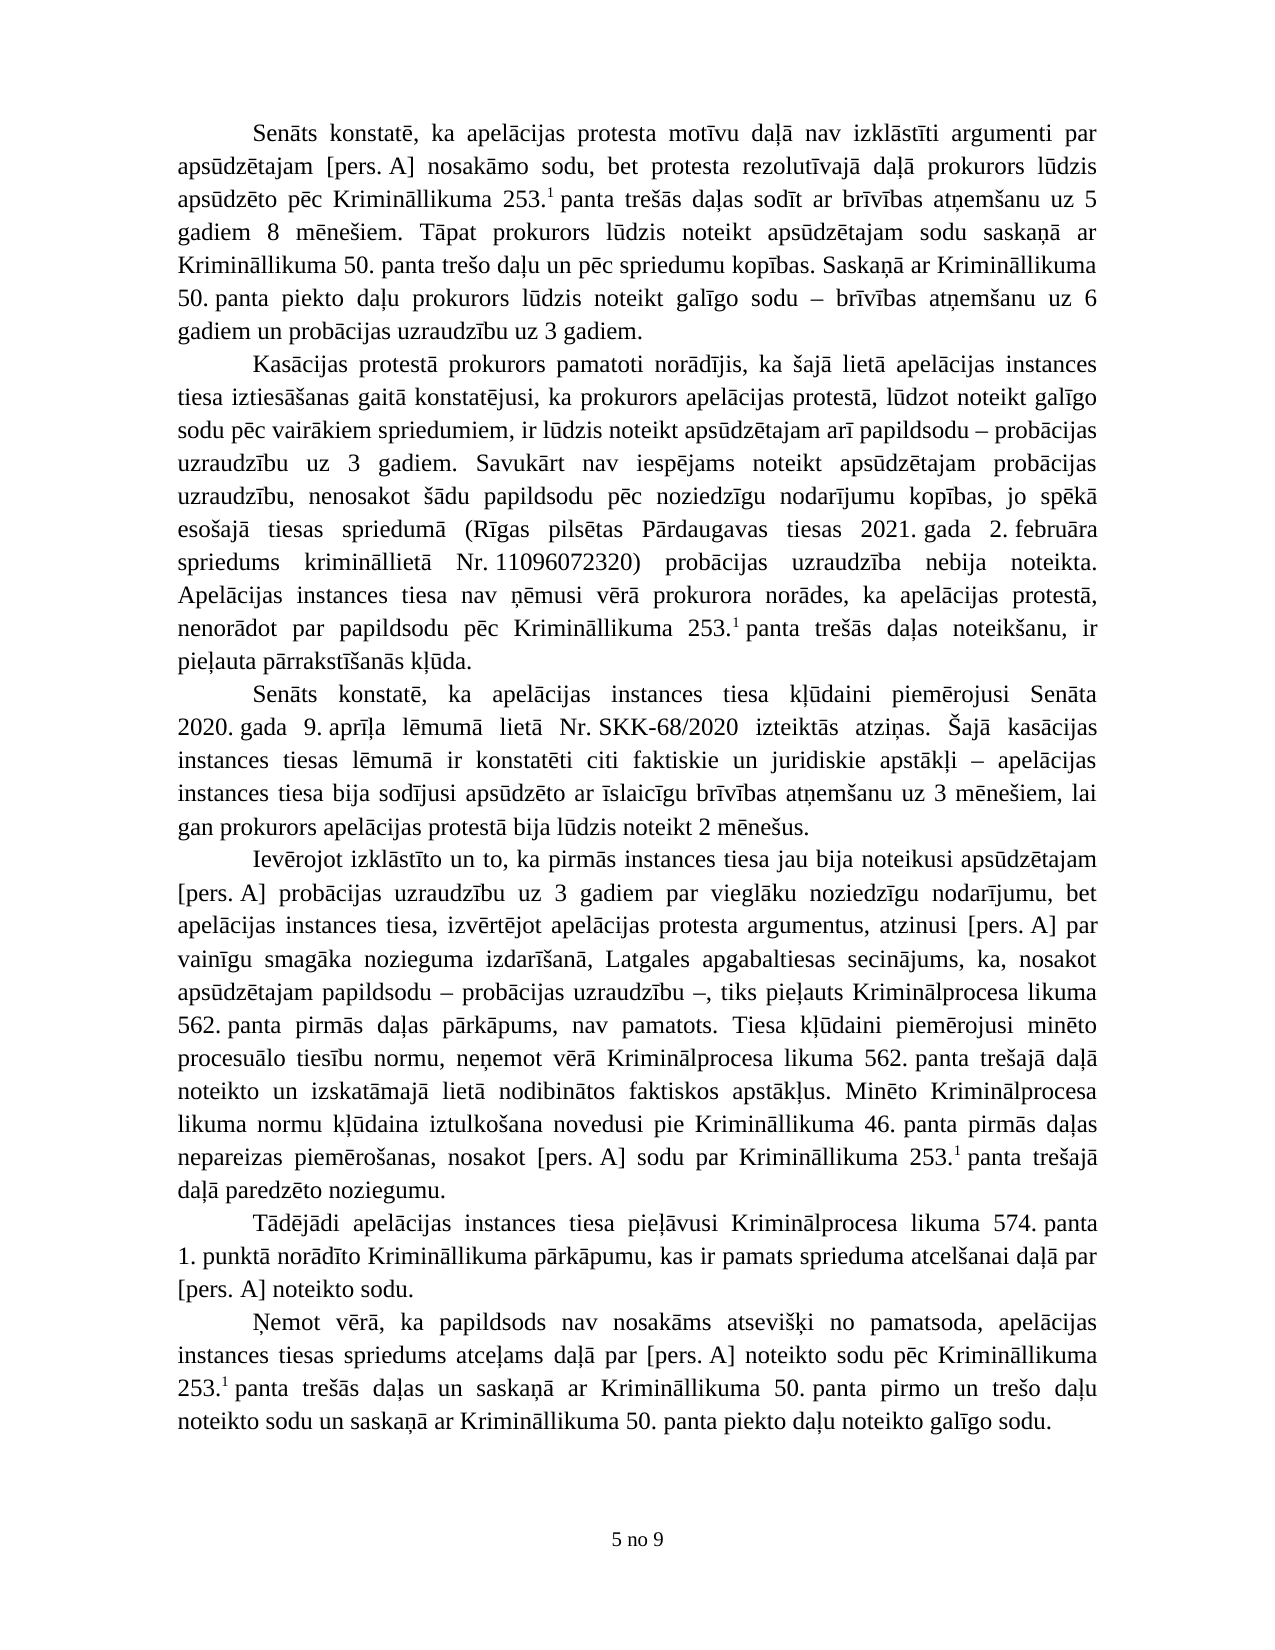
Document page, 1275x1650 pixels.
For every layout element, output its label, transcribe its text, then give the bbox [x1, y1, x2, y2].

text Ievērojot izklāstīto un to, ka pirmās instances tiesa jau bija noteikusi apsūdzētajam [pers. A] probācijas uzraudzību uz 3 gadiem par vieglāku noziedzīgu nodarījumu, bet apelācijas instances tiesa, izvērtējot apelācijas protesta argumentus, atzinusi [pers. A] par vainīgu smagāka nozieguma izdarīšanā, Latgales apgabaltiesas secinājums, ka, nosakot apsūdzētajam papildsodu – probācijas uzraudzību –, tiks pieļauts Kriminālprocesa likuma 562. panta pirmās daļas pārkāpums, nav pamatots. Tiesa kļūdaini piemērojusi minēto procesuālo tiesību normu, neņemot vērā Kriminālprocesa likuma 562. panta trešajā daļā noteikto un izskatāmajā lietā nodibinātos faktiskos apstākļus. Minēto Kriminālprocesa likuma normu kļūdaina iztulkošana novedusi pie Krimināllikuma 46. panta pirmās daļas nepareizas piemērošanas, nosakot [pers. A] sodu par Krimināllikuma 253.1 panta trešajā daļā paredzēto noziegumu. [177, 844, 1098, 1203]
text Senāts konstatē, ka apelācijas protesta motīvu daļā nav izklāstīti argumenti par apsūdzētajam [pers. A] nosakāmo sodu, bet protesta rezolutīvajā daļā prokurors lūdzis apsūdzēto pēc Krimināllikuma 253.1 panta trešās daļas sodīt ar brīvības atņemšanu uz 5 gadiem 8 mēnešiem. Tāpat prokurors lūdzis noteikt apsūdzētajam sodu saskaņā ar Krimināllikuma 50. panta trešo daļu un pēc spriedumu kopības. Saskaņā ar Krimināllikuma 50. panta piekto daļu prokurors lūdzis noteikt galīgo sodu – brīvības atņemšanu uz 6 gadiem un probācijas uzraudzību uz 3 gadiem. [177, 118, 1098, 345]
text Senāts konstatē, ka apelācijas instances tiesa kļūdaini piemērojusi Senāta 2020. gada 9. aprīļa lēmumā lietā Nr. SKK-68/2020 izteiktās atziņas. Šajā kasācijas instances tiesas lēmumā ir konstatēti citi faktiskie un juridiskie apstākļi – apelācijas instances tiesa bija sodījusi apsūdzēto ar īslaicīgu brīvības atņemšanu uz 3 mēnešiem, lai gan prokurors apelācijas protestā bija lūdzis noteikt 2 mēnešus. [177, 679, 1098, 840]
text Tādējādi apelācijas instances tiesa pieļāvusi Kriminālprocesa likuma 574. panta 1. punktā norādīto Krimināllikuma pārkāpumu, kas ir pamats sprieduma atcelšanai daļā par [pers. A] noteikto sodu. [177, 1208, 1098, 1303]
text Ņemot vērā, ka papildsods nav nosakāms atsevišķi no pamatsoda, apelācijas instances tiesas spriedums atceļams daļā par [pers. A] noteikto sodu pēc Krimināllikuma 253.1 panta trešās daļas un saskaņā ar Krimināllikuma 50. panta pirmo un trešo daļu noteikto sodu un saskaņā ar Krimināllikuma 50. panta piekto daļu noteikto galīgo sodu. [177, 1307, 1098, 1435]
text Kasācijas protestā prokurors pamatoti norādījis, ka šajā lietā apelācijas instances tiesa iztiesāšanas gaitā konstatējusi, ka prokurors apelācijas protestā, lūdzot noteikt galīgo sodu pēc vairākiem spriedumiem, ir lūdzis noteikt apsūdzētajam arī papildsodu – probācijas uzraudzību uz 3 gadiem. Savukārt nav iespējams noteikt apsūdzētajam probācijas uzraudzību, nenosakot šādu papildsodu pēc noziedzīgu nodarījumu kopības, jo spēkā esošajā tiesas spriedumā (Rīgas pilsētas Pārdaugavas tiesas 2021. gada 2. februāra spriedums krimināllietā Nr. 11096072320) probācijas uzraudzība nebija noteikta. Apelācijas instances tiesa nav ņēmusi vērā prokurora norādes, ka apelācijas protestā, nenorādot par papildsodu pēc Krimināllikuma 253.1 panta trešās daļas noteikšanu, ir pieļauta pārrakstīšanās kļūda. [177, 349, 1098, 675]
